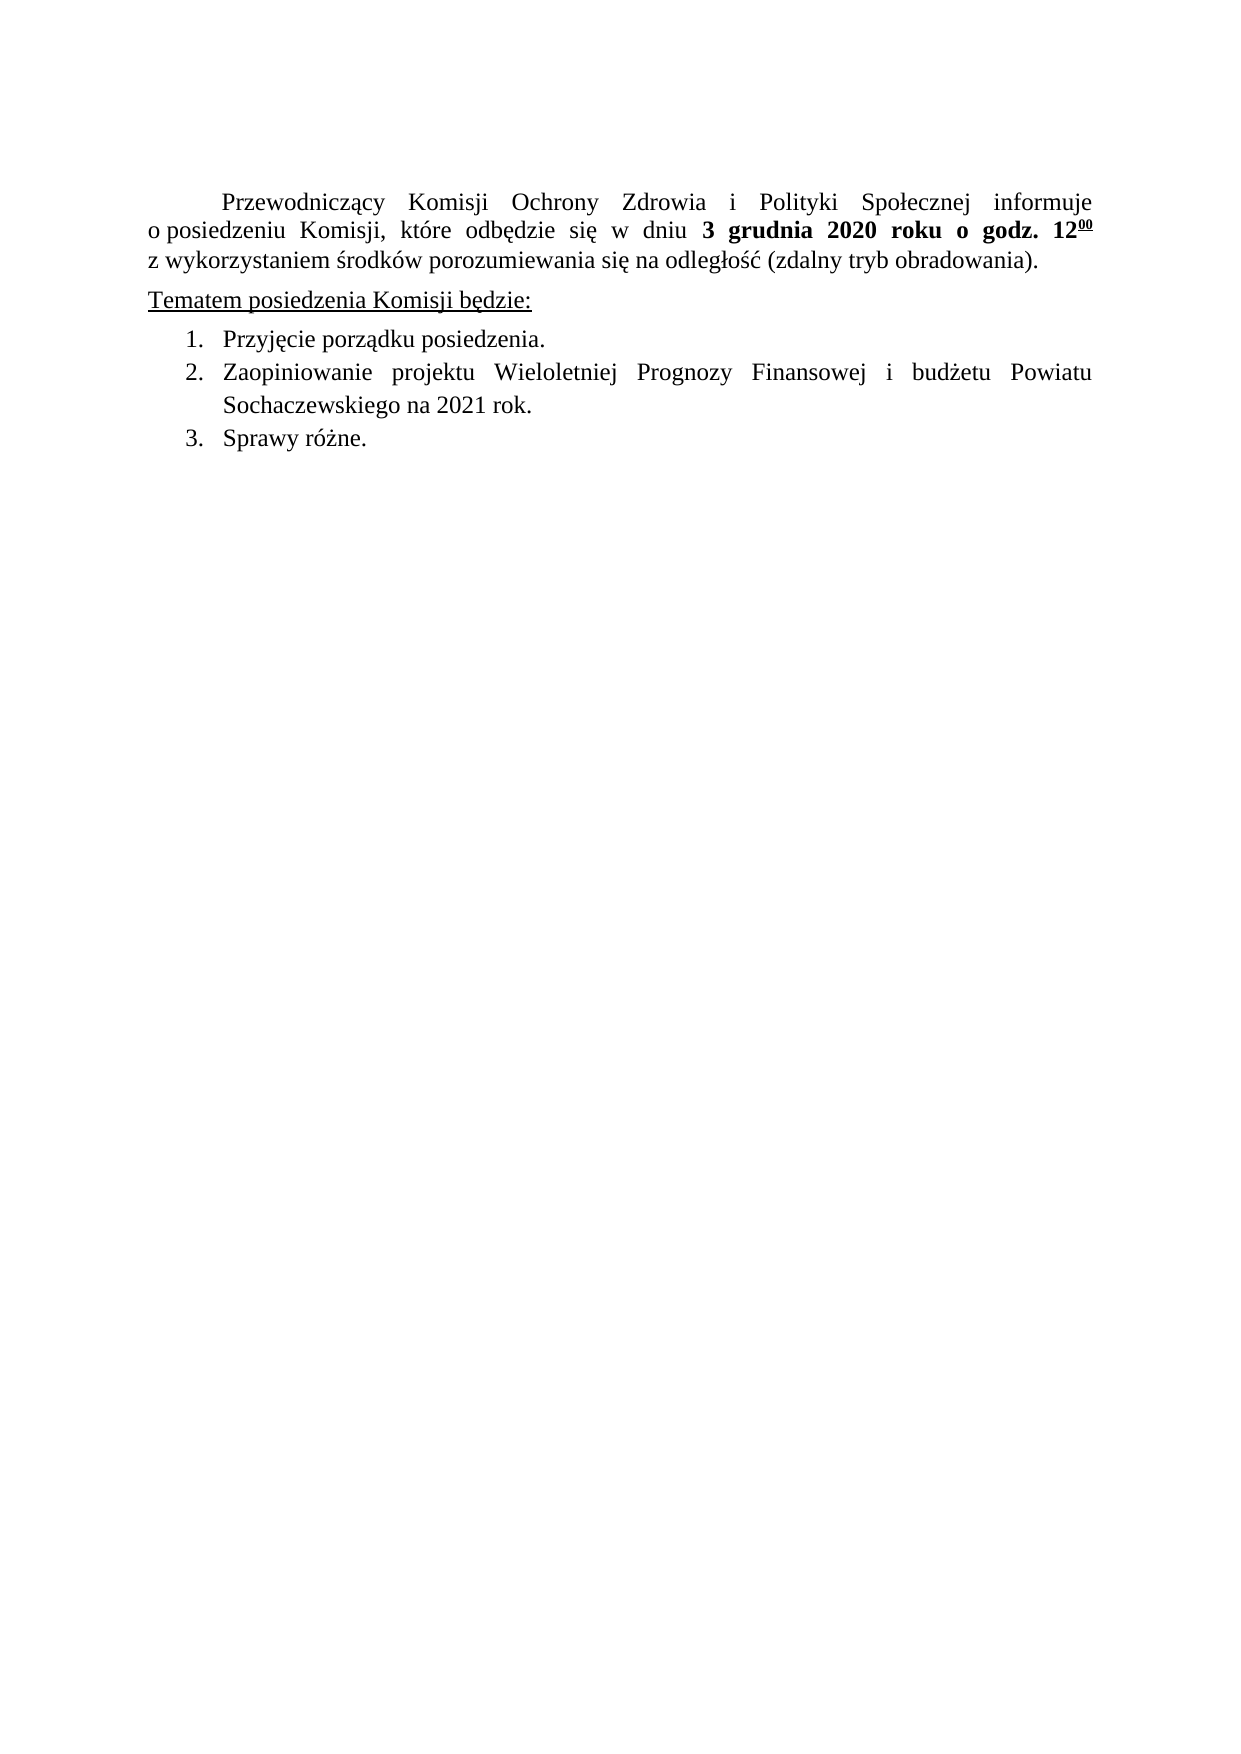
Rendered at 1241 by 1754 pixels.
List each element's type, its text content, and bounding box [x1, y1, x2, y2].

list Przyjęcie porządku posiedzenia. [185, 324, 1093, 353]
list Zaopiniowanie projektu Wieloletniej Prognozy Finansowej i budżetu Powiatu Sochaczewskiego na 2021 rok. [185, 357, 1093, 419]
text Przewodniczący Komisji Ochrony Zdrowia i Polityki Społecznej informuje o posiedzeniu Komisji, które odbędzie się w dniu 3 grudnia 2020 roku o godz. 1200 z wykorzystaniem środków porozumiewania się na odległość (zdalny tryb obradowania). [148, 158, 1093, 275]
list Sprawy różne. [185, 423, 1093, 452]
text Tematem posiedzenia Komisji będzie: [148, 285, 1093, 314]
